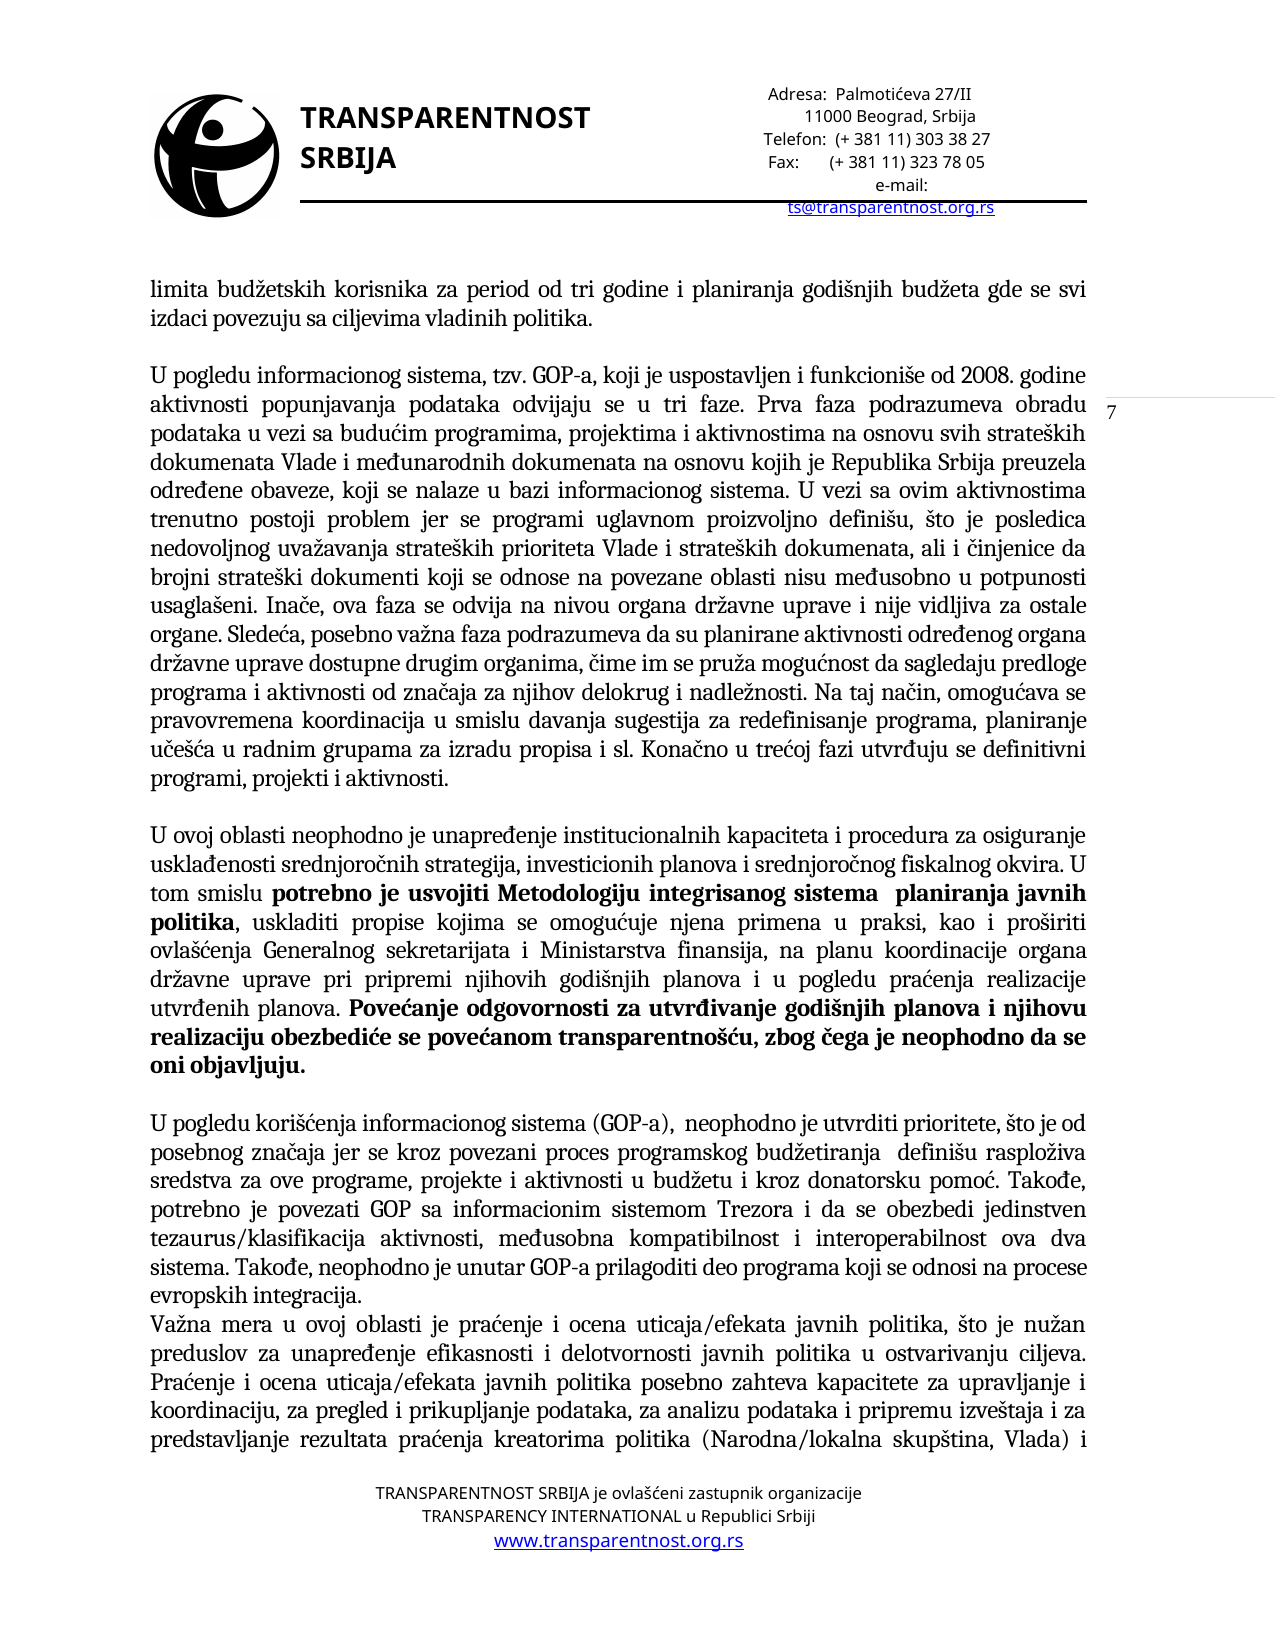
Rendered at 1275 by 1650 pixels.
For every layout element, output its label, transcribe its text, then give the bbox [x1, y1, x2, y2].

picture [150, 92, 282, 220]
text U pogledu korišćenja informacionog sistema (GOP-a), neophodno je utvrditi prioritete, što je od posebnog značaja jer se kroz povezani proces programskog budžetiranja definišu rasploživa sredstva za ove programe, projekte i aktivnosti u budžetu i kroz donatorsku pomoć. Takođe, potrebno je povezati GOP sa informacionim sistemom Trezora i da se obezbedi jedinstven tezaurus/klasifikacija aktivnosti, međusobna kompatibilnost i interoperabilnost ova dva sistema. Takođe, neophodno je unutar GOP-a prilagoditi deo programa koji se odnosi na procese evropskih integracija. [150, 1109, 1087, 1310]
text U pogledu informacionog sistema, tzv. GOP-a, koji je uspostavljen i funkcioniše od 2008. godine aktivnosti popunjavanja podataka odvijaju se u tri faze. Prva faza podrazumeva obradu podataka u vezi sa budućim programima, projektima i aktivnostima na osnovu svih strateških dokumenata Vlade i međunarodnih dokumenata na osnovu kojih je Republika Srbija preuzela određene obaveze, koji se nalaze u bazi informacionog sistema. U vezi sa ovim aktivnostima trenutno postoji problem jer se programi uglavnom proizvoljno definišu, što je posledica nedovoljnog uvažavanja strateških prioriteta Vlade i strateških dokumenata, ali i činjenice da brojni strateški dokumenti koji se odnose na povezane oblasti nisu međusobno u potpunosti usaglašeni. Inače, ova faza se odvija na nivou organa državne uprave i nije vidljiva za ostale organe. Sledeća, posebno važna faza podrazumeva da su planirane aktivnosti određenog organa državne uprave dostupne drugim organima, čime im se pruža mogućnost da sagledaju predloge programa i aktivnosti od značaja za njihov delokrug i nadležnosti. Na taj način, omogućava se pravovremena koordinacija u smislu davanja sugestija za redefinisanje programa, planiranje učešća u radnim grupama za izradu propisa i sl. Konačno u trećoj fazi utvrđuju se definitivni programi, projekti i aktivnosti. [150, 361, 1087, 793]
text U ovoj oblasti neophodno je unapređenje institucionalnih kapaciteta i procedura za osiguranje usklađenosti srednjoročnih strategija, investicionih planova i srednjoročnog fiskalnog okvira. U tom smislu potrebno je usvojiti Metodologiju integrisanog sistema planiranja javnih politika, uskladiti propise kojima se omogućuje njena primena u praksi, kao i proširiti ovlašćenja Generalnog sekretarijata i Ministarstva finansija, na planu koordinacije organa državne uprave pri pripremi njihovih godišnjih planova i u pogledu praćenja realizacije utvrđenih planova. Povećanje odgovornosti za utvrđivanje godišnjih planova i njihovu realizaciju obezbediće se povećanom transparentnošću, zbog čega je neophodno da se oni objavljuju. [150, 821, 1087, 1080]
